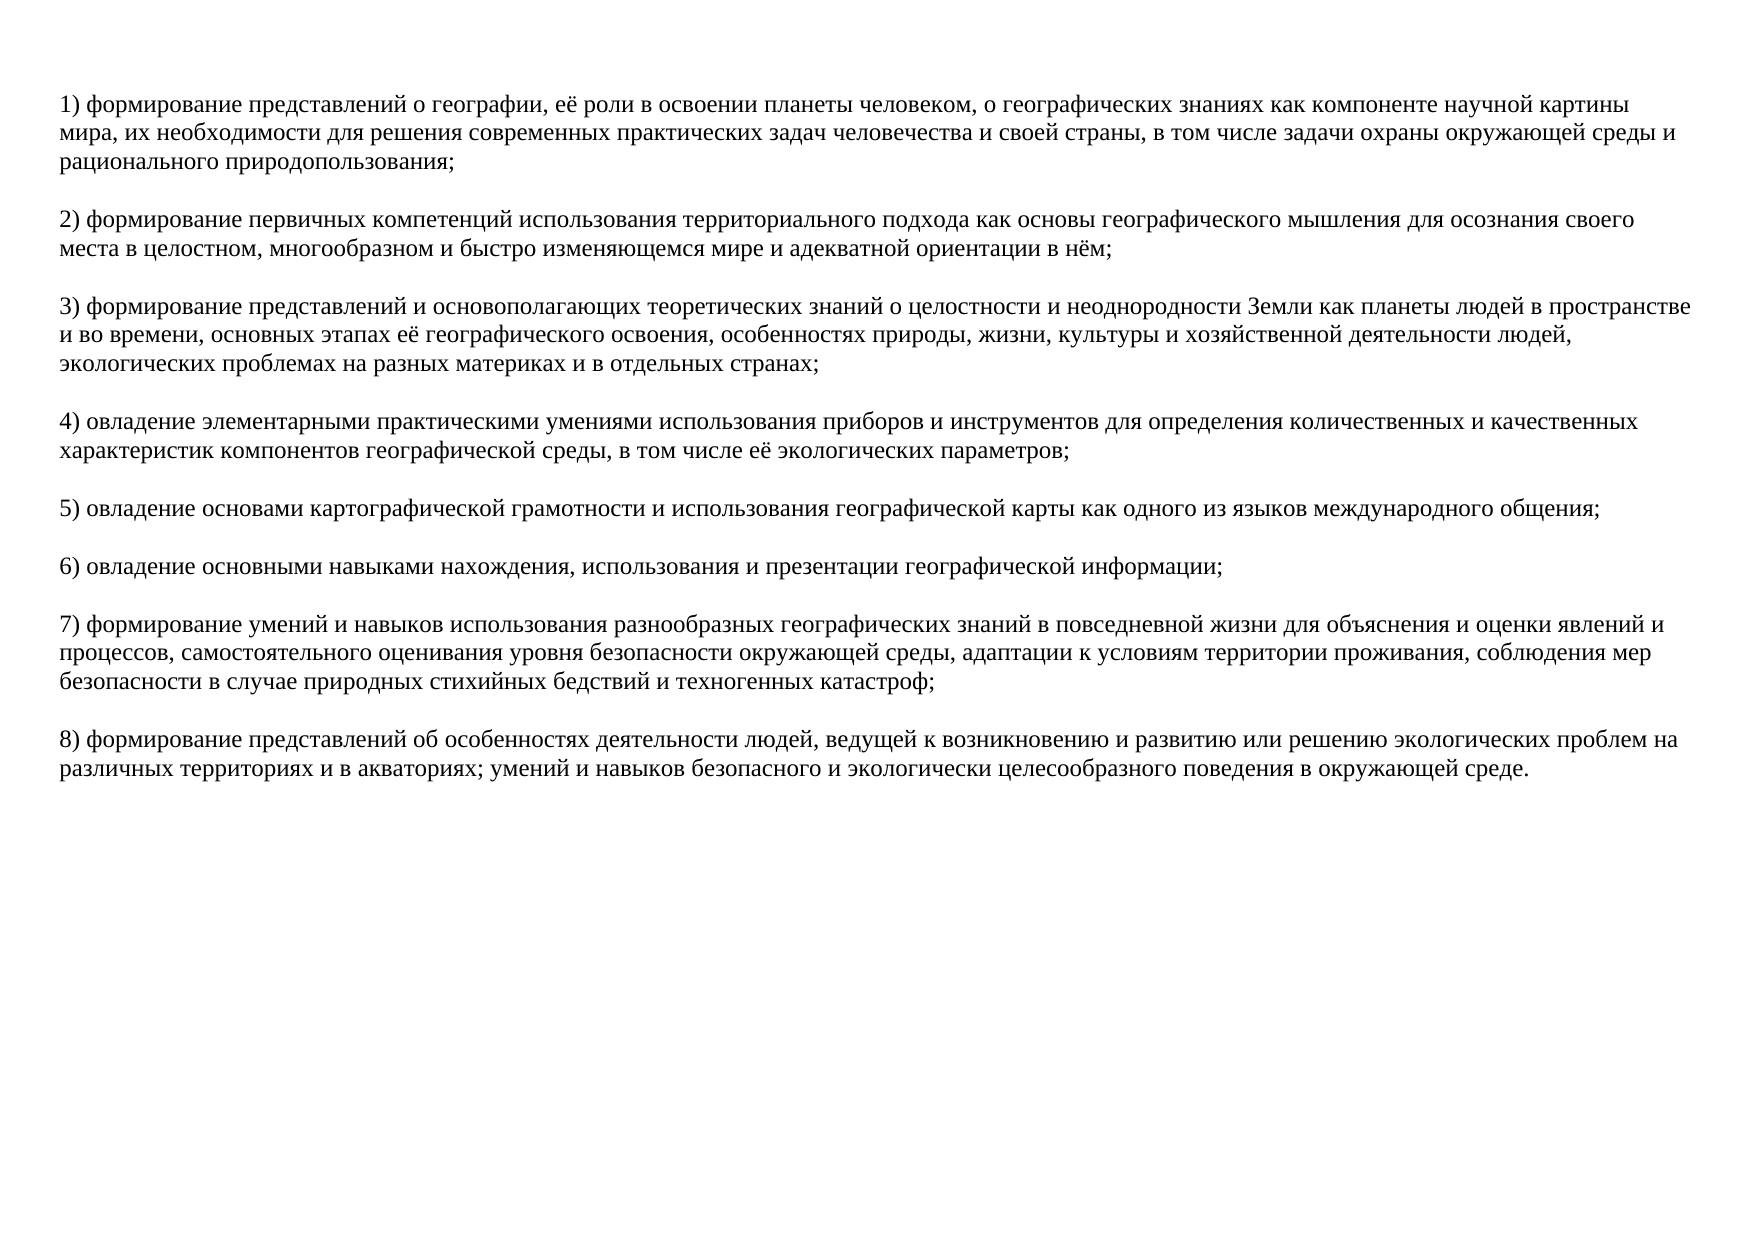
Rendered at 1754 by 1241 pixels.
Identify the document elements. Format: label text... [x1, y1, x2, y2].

text 7) формирование умений и навыков использования разнообразных географических знаний в повседневной жизни для объяснения и оценки явлений и процессов, самостоятельного оценивания уровня безопасности окружающей среды, адаптации к условиям территории проживания, соблюдения мер безопасности в случае природных стихийных бедствий и техногенных катастроф; [59, 609, 1695, 695]
text 8) формирование представлений об особенностях деятельности людей, ведущей к возникновению и развитию или решению экологических проблем на различных территориях и в акваториях; умений и навыков безопасного и экологически целесообразного поведения в окружающей среде. [59, 724, 1695, 782]
text 2) формирование первичных компетенций использования территориального подхода как основы географического мышления для осознания своего места в целостном, многообразном и быстро изменяющемся мире и адекватной ориентации в нём; [59, 204, 1695, 262]
text 4) овладение элементарными практическими умениями использования приборов и инструментов для определения количественных и качественных характеристик компонентов географической среды, в том числе её экологических параметров; [59, 406, 1695, 464]
text 1) формирование представлений о географии, её роли в освоении планеты человеком, о географических знаниях как компоненте научной картины мира, их необходимости для решения современных практических задач человечества и своей страны, в том числе задачи охраны окружающей среды и рационального природопользования; [59, 89, 1695, 175]
text 5) овладение основами картографической грамотности и использования географической карты как одного из языков международного общения; [59, 493, 1695, 522]
text 3) формирование представлений и основополагающих теоретических знаний о целостности и неоднородности Земли как планеты людей в пространстве и во времени, основных этапах её географического освоения, особенностях природы, жизни, культуры и хозяйственной деятельности людей, экологических проблемах на разных материках и в отдельных странах; [59, 291, 1695, 377]
text 6) овладение основными навыками нахождения, использования и презентации географической информации; [59, 551, 1695, 579]
